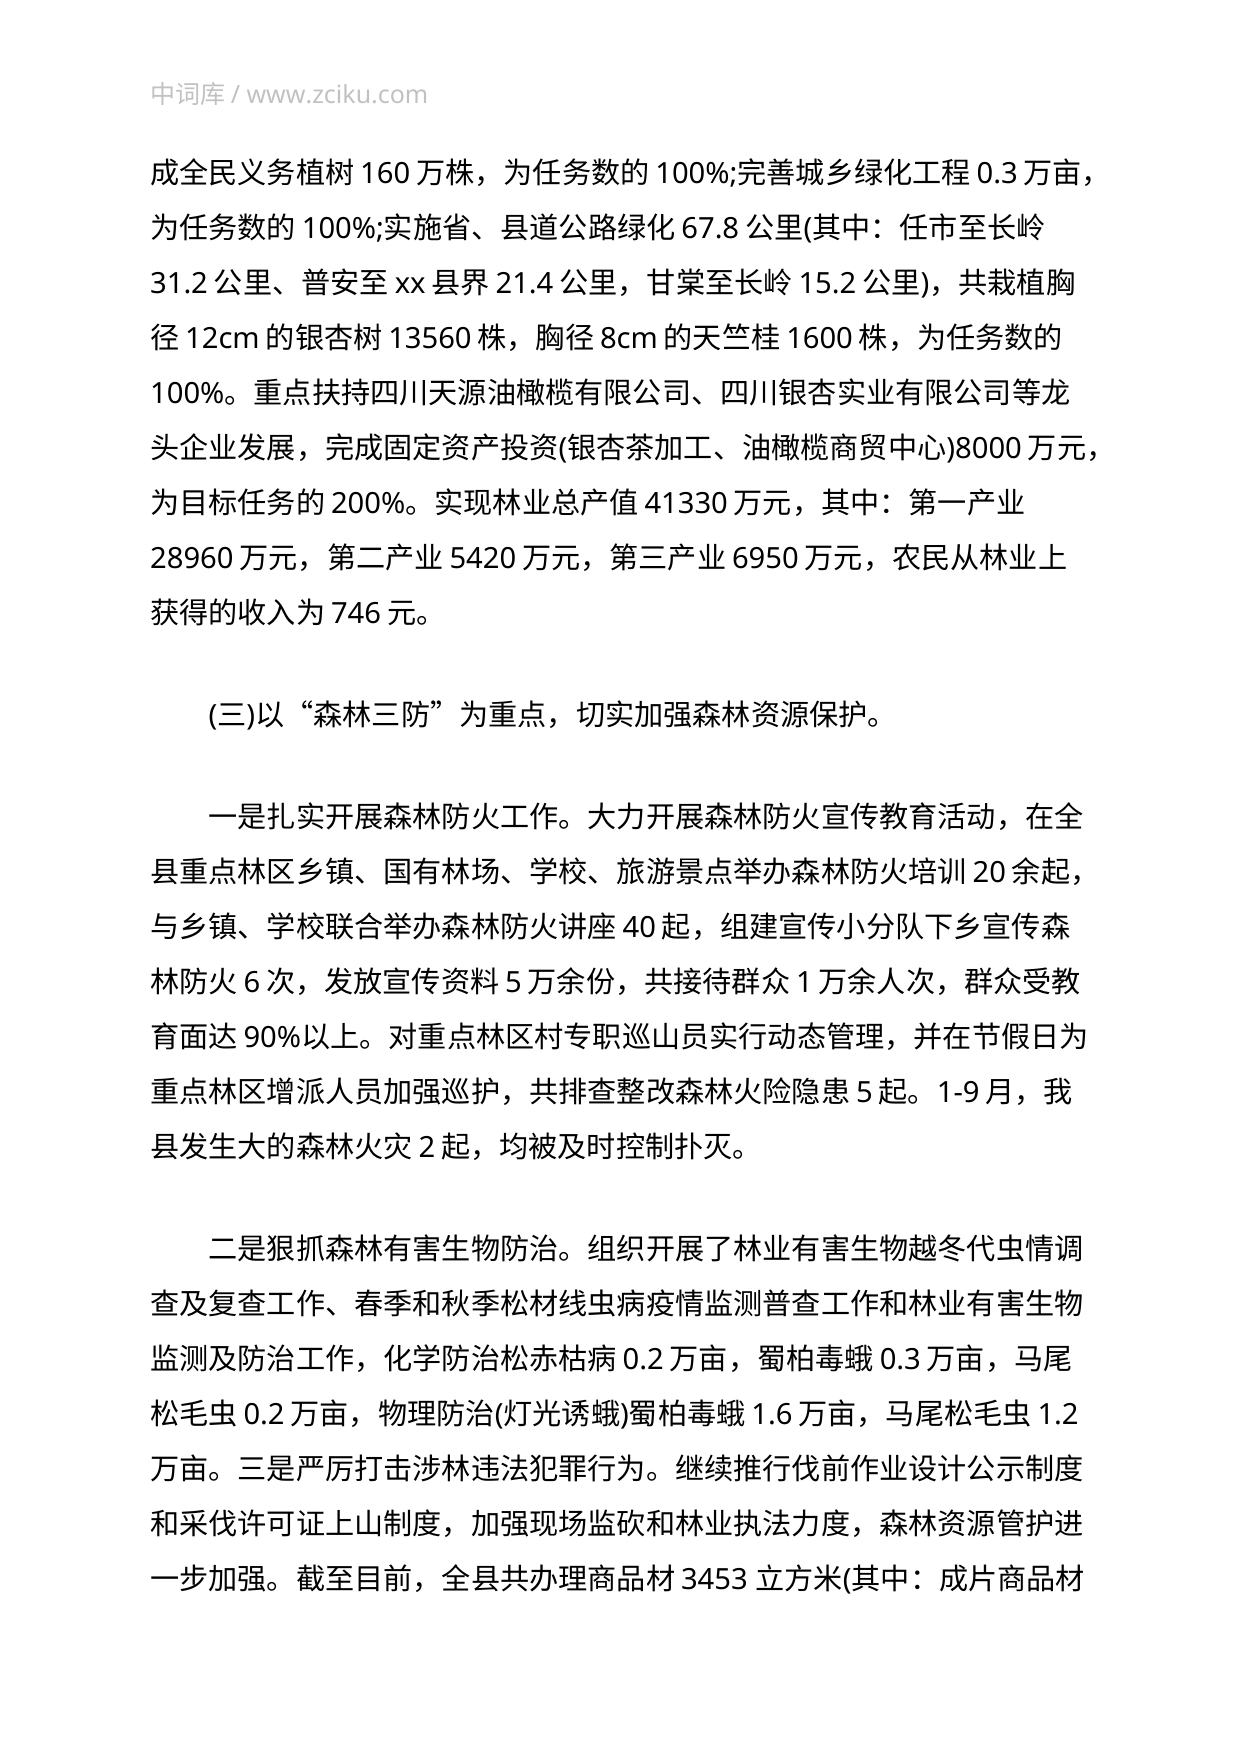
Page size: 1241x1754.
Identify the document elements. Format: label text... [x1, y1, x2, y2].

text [150, 150, 1090, 632]
text (三)以“森林三防”为重点，切实加强森林资源保护。 [150, 692, 1090, 734]
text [150, 1226, 1090, 1598]
text 一是扎实开展森林防火工作。大力开展森林防火宣传教育活动，在全县重点林区乡镇、国有林场、学校、旅游景点举办森林防火培训20余起，与乡镇、学校联合举办森林防火讲座40起，组建宣传小分队下乡宣传森林防火6次，发放宣传资料5万余份，共接待群众1万余人次，群众受教育面达90%以上。对重点林区村专职巡山员实行动态管理，并在节假日为重点林区增派人员加强巡护，共排查整改森林火险隐患5起。1-9月，我县发生大的森林火灾2起，均被及时控制扑灭。 [150, 794, 1090, 1166]
